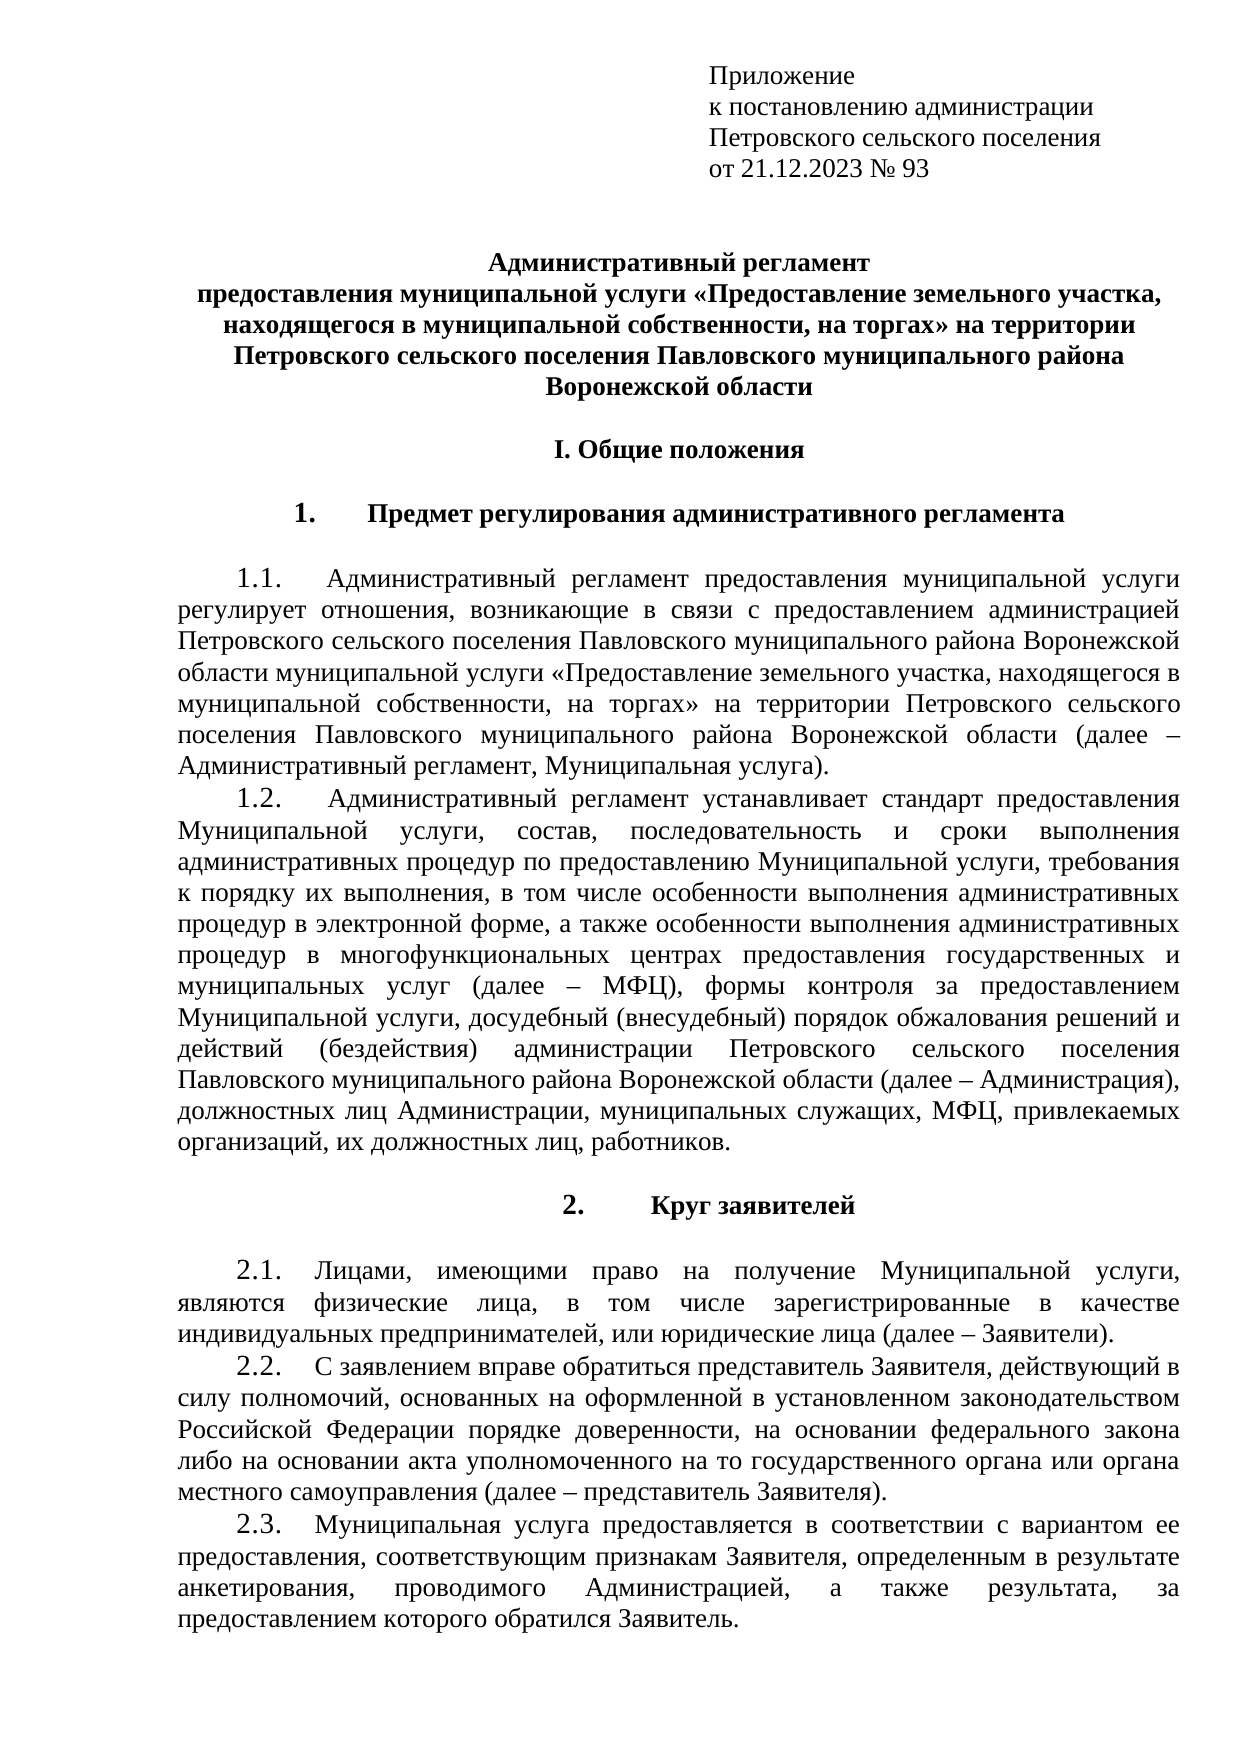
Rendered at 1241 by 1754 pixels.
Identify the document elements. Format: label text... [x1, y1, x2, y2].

text к постановлению администрации [709, 90, 1181, 121]
text от 21.12.2023 № 93 [709, 152, 1181, 184]
text предоставления муниципальной услуги «Предоставление земельного участка, находящегося в муниципальной собственности, на торгах» на территории Петровского сельского поселения Павловского муниципального района Воронежской области [177, 277, 1181, 402]
list Предмет регулирования административного регламента [177, 495, 1181, 529]
text Административный регламент [177, 246, 1181, 277]
list Круг заявителей [177, 1187, 1181, 1221]
text Петровского сельского поселения [709, 121, 1181, 152]
text I. Общие положения [177, 433, 1181, 464]
text Приложение [709, 59, 1181, 90]
list Муниципальная услуга предоставляется в соответствии с вариантом ее предоставления, соответствующим признакам Заявителя, определенным в результате анкетирования, проводимого Администрацией, а также результата, за предоставлением которого обратился Заявитель. [177, 1506, 1181, 1633]
list С заявлением вправе обратиться представитель Заявителя, действующий в силу полномочий, основанных на оформленной в установленном законодательством Российской Федерации порядке доверенности, на основании федерального закона либо на основании акта уполномоченного на то государственного органа или органа местного самоуправления (далее – представитель Заявителя). [177, 1348, 1181, 1506]
list Административный регламент предоставления муниципальной услуги регулирует отношения, возникающие в связи с предоставлением администрацией Петровского сельского поселения Павловского муниципального района Воронежской области муниципальной услуги «Предоставление земельного участка, находящегося в муниципальной собственности, на торгах» на территории Петровского сельского поселения Павловского муниципального района Воронежской области (далее – Административный регламент, Муниципальная услуга). [177, 560, 1181, 780]
list Лицами, имеющими право на получение Муниципальной услуги, являются физические лица, в том числе зарегистрированные в качестве индивидуальных предпринимателей, или юридические лица (далее – Заявители). [177, 1252, 1181, 1348]
list Административный регламент устанавливает стандарт предоставления Муниципальной услуги, состав, последовательность и сроки выполнения административных процедур по предоставлению Муниципальной услуги, требования к порядку их выполнения, в том числе особенности выполнения административных процедур в электронной форме, а также особенности выполнения административных процедур в многофункциональных центрах предоставления государственных и муниципальных услуг (далее – МФЦ), формы контроля за предоставлением Муниципальной услуги, досудебный (внесудебный) порядок обжалования решений и действий (бездействия) администрации Петровского сельского поселения Павловского муниципального района Воронежской области (далее – Администрация), должностных лиц Администрации, муниципальных служащих, МФЦ, привлекаемых организаций, их должностных лиц, работников. [177, 780, 1181, 1156]
